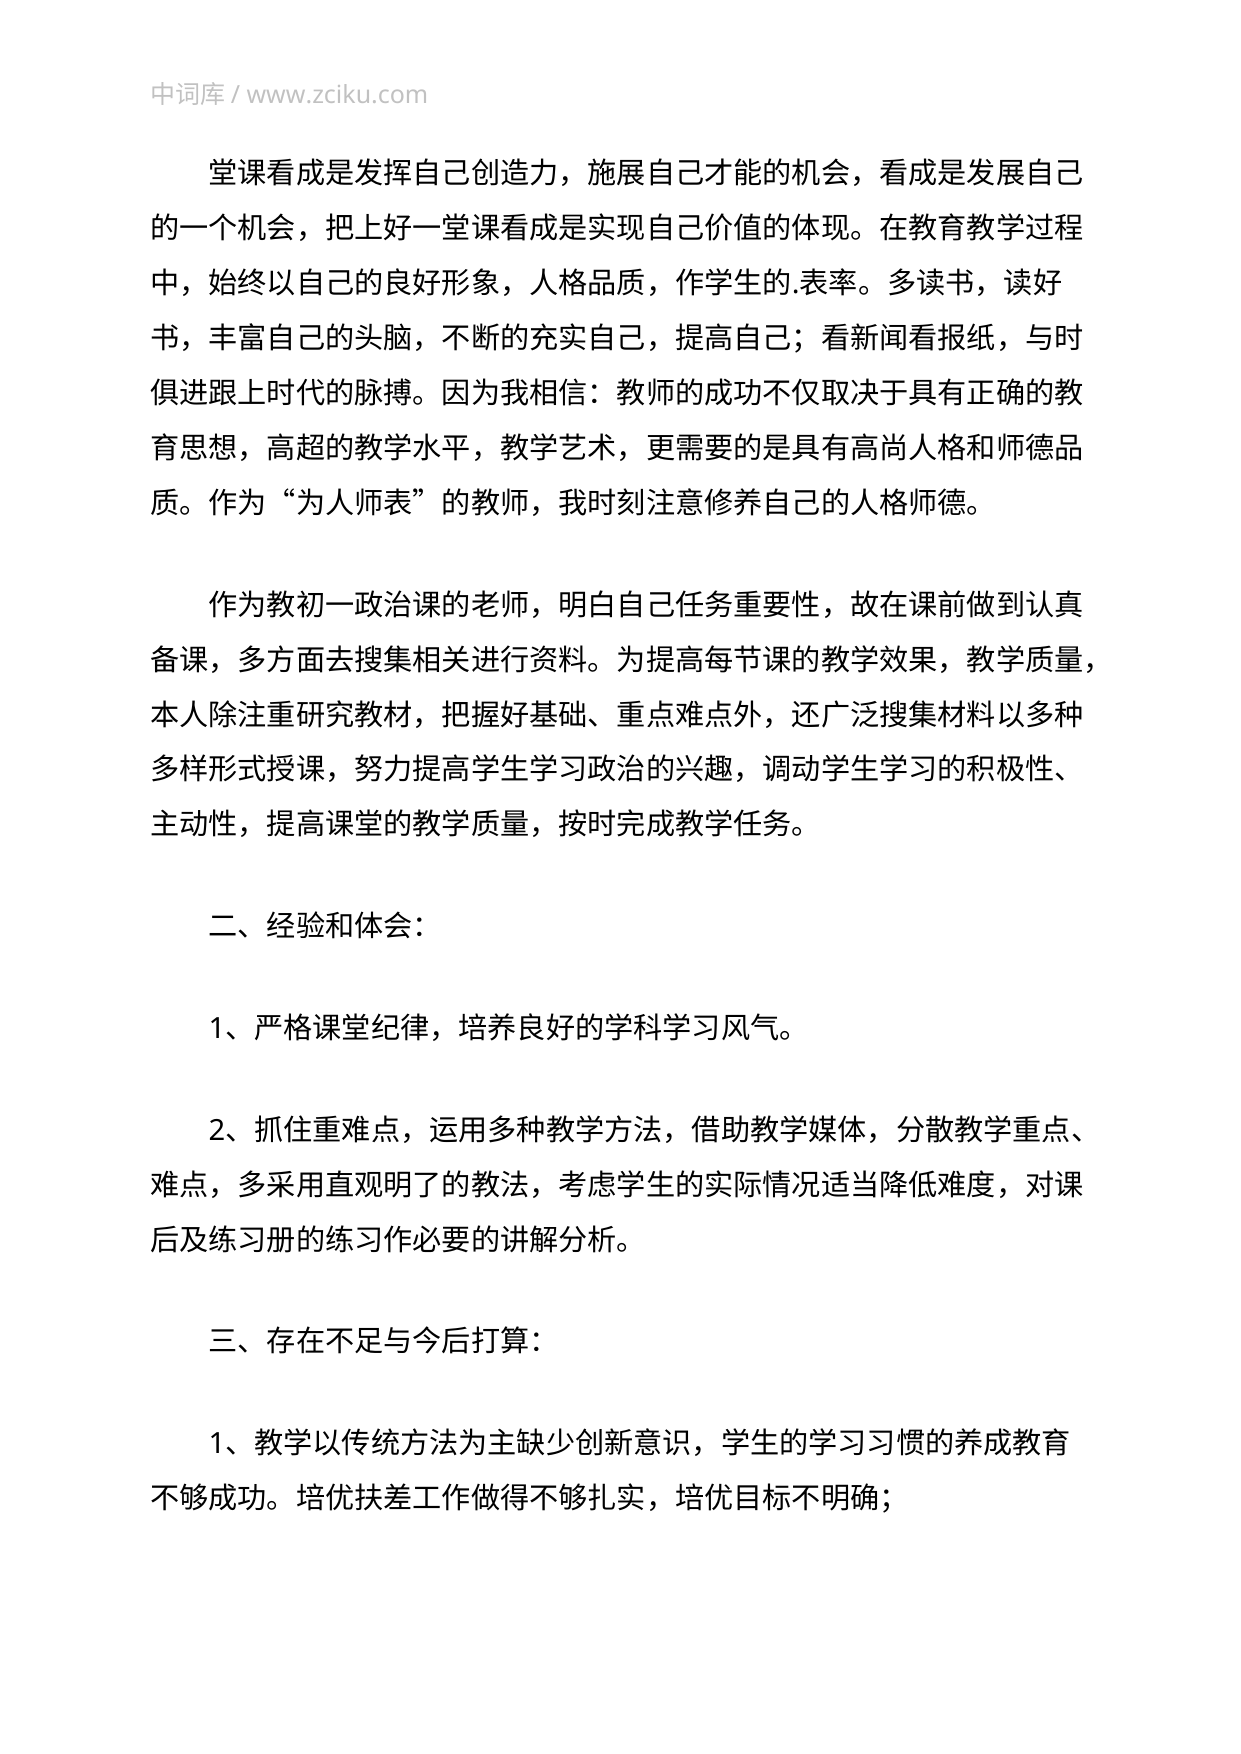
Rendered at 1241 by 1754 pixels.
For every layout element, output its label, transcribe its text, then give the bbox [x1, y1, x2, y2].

text 三、存在不足与今后打算： [150, 1318, 1090, 1360]
text 作为教初一政治课的老师，明白自己任务重要性，故在课前做到认真备课，多方面去搜集相关进行资料。为提高每节课的教学效果，教学质量，本人除注重研究教材，把握好基础、重点难点外，还广泛搜集材料以多种多样形式授课，努力提高学生学习政治的兴趣，调动学生学习的积极性、主动性，提高课堂的教学质量，按时完成教学任务。 [150, 581, 1090, 843]
text 1、严格课堂纪律，培养良好的学科学习风气。 [150, 1004, 1090, 1047]
text 1、教学以传统方法为主缺少创新意识，学生的学习习惯的养成教育不够成功。培优扶差工作做得不够扎实，培优目标不明确； [150, 1420, 1090, 1517]
text 2、抓住重难点，运用多种教学方法，借助教学媒体，分散教学重点、难点，多采用直观明了的教法，考虑学生的实际情况适当降低难度，对课后及练习册的练习作必要的讲解分析。 [150, 1106, 1090, 1258]
text 二、经验和体会： [150, 903, 1090, 945]
text 堂课看成是发挥自己创造力，施展自己才能的机会，看成是发展自己的一个机会，把上好一堂课看成是实现自己价值的体现。在教育教学过程中，始终以自己的良好形象，人格品质，作学生的.表率。多读书，读好书，丰富自己的头脑，不断的充实自己，提高自己；看新闻看报纸，与时俱进跟上时代的脉搏。因为我相信：教师的成功不仅取决于具有正确的教育思想，高超的教学水平，教学艺术，更需要的是具有高尚人格和师德品质。作为“为人师表”的教师，我时刻注意修养自己的人格师德。 [150, 150, 1090, 522]
